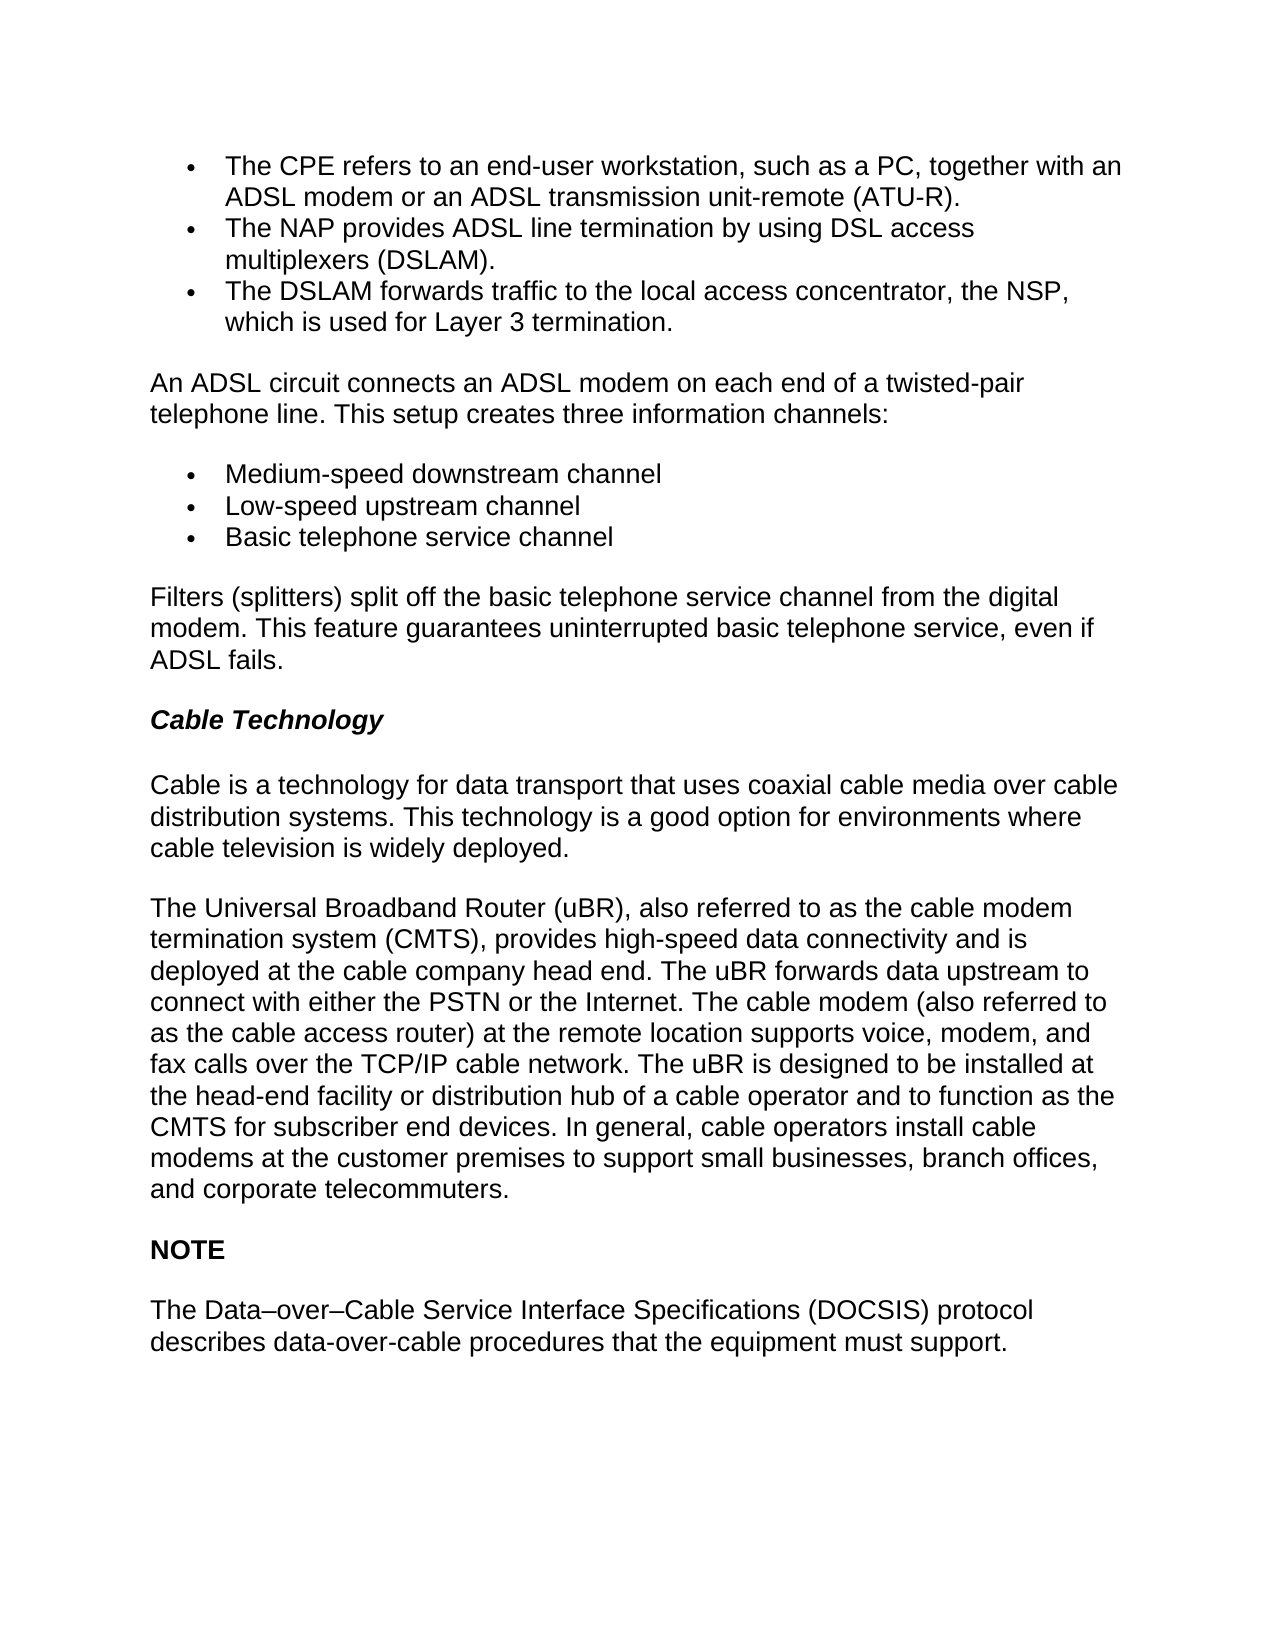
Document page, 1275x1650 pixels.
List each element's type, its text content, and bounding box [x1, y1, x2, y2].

list The NAP provides ADSL line termination by using DSL access multiplexers (DSLAM). [187, 212, 1125, 275]
subtitle Cable Technology [150, 704, 1125, 735]
list Low-speed upstream channel [187, 489, 1125, 521]
text The Data–over–Cable Service Interface Specifications (DOCSIS) protocol describes data-over-cable procedures that the equipment must support. [150, 1294, 1125, 1357]
text Filters (splitters) split off the basic telephone service channel from the digital modem. This feature guarantees uninterrupted basic telephone service, even if ADSL fails. [150, 581, 1125, 675]
text An ADSL circuit connects an ADSL modem on each end of a twisted-pair telephone line. This setup creates three information channels: [150, 367, 1125, 429]
text The Universal Broadband Router (uBR), also referred to as the cable modem termination system (CMTS), provides high-speed data connectivity and is deployed at the cable company head end. The uBR forwards data upstream to connect with either the PSTN or the Internet. The cable modem (also referred to as the cable access router) at the remote location supports voice, modem, and fax calls over the TCP/IP cable network. The uBR is designed to be installed at the head-end facility or distribution hub of a cable operator and to function as the CMTS for subscriber end devices. In general, cable operators install cable modems at the customer premises to support small businesses, branch offices, and corporate telecommuters. [150, 892, 1125, 1205]
title NOTE [150, 1234, 1125, 1265]
text Cable is a technology for data transport that uses coaxial cable media over cable distribution systems. This technology is a good option for environments where cable television is widely deployed. [150, 769, 1125, 863]
list Basic telephone service channel [187, 521, 1125, 552]
list Medium-speed downstream channel [187, 458, 1125, 489]
list The CPE refers to an end-user workstation, such as a PC, together with an ADSL modem or an ADSL transmission unit-remote (ATU-R). [187, 150, 1125, 212]
list The DSLAM forwards traffic to the local access concentrator, the NSP, which is used for Layer 3 termination. [187, 275, 1125, 337]
